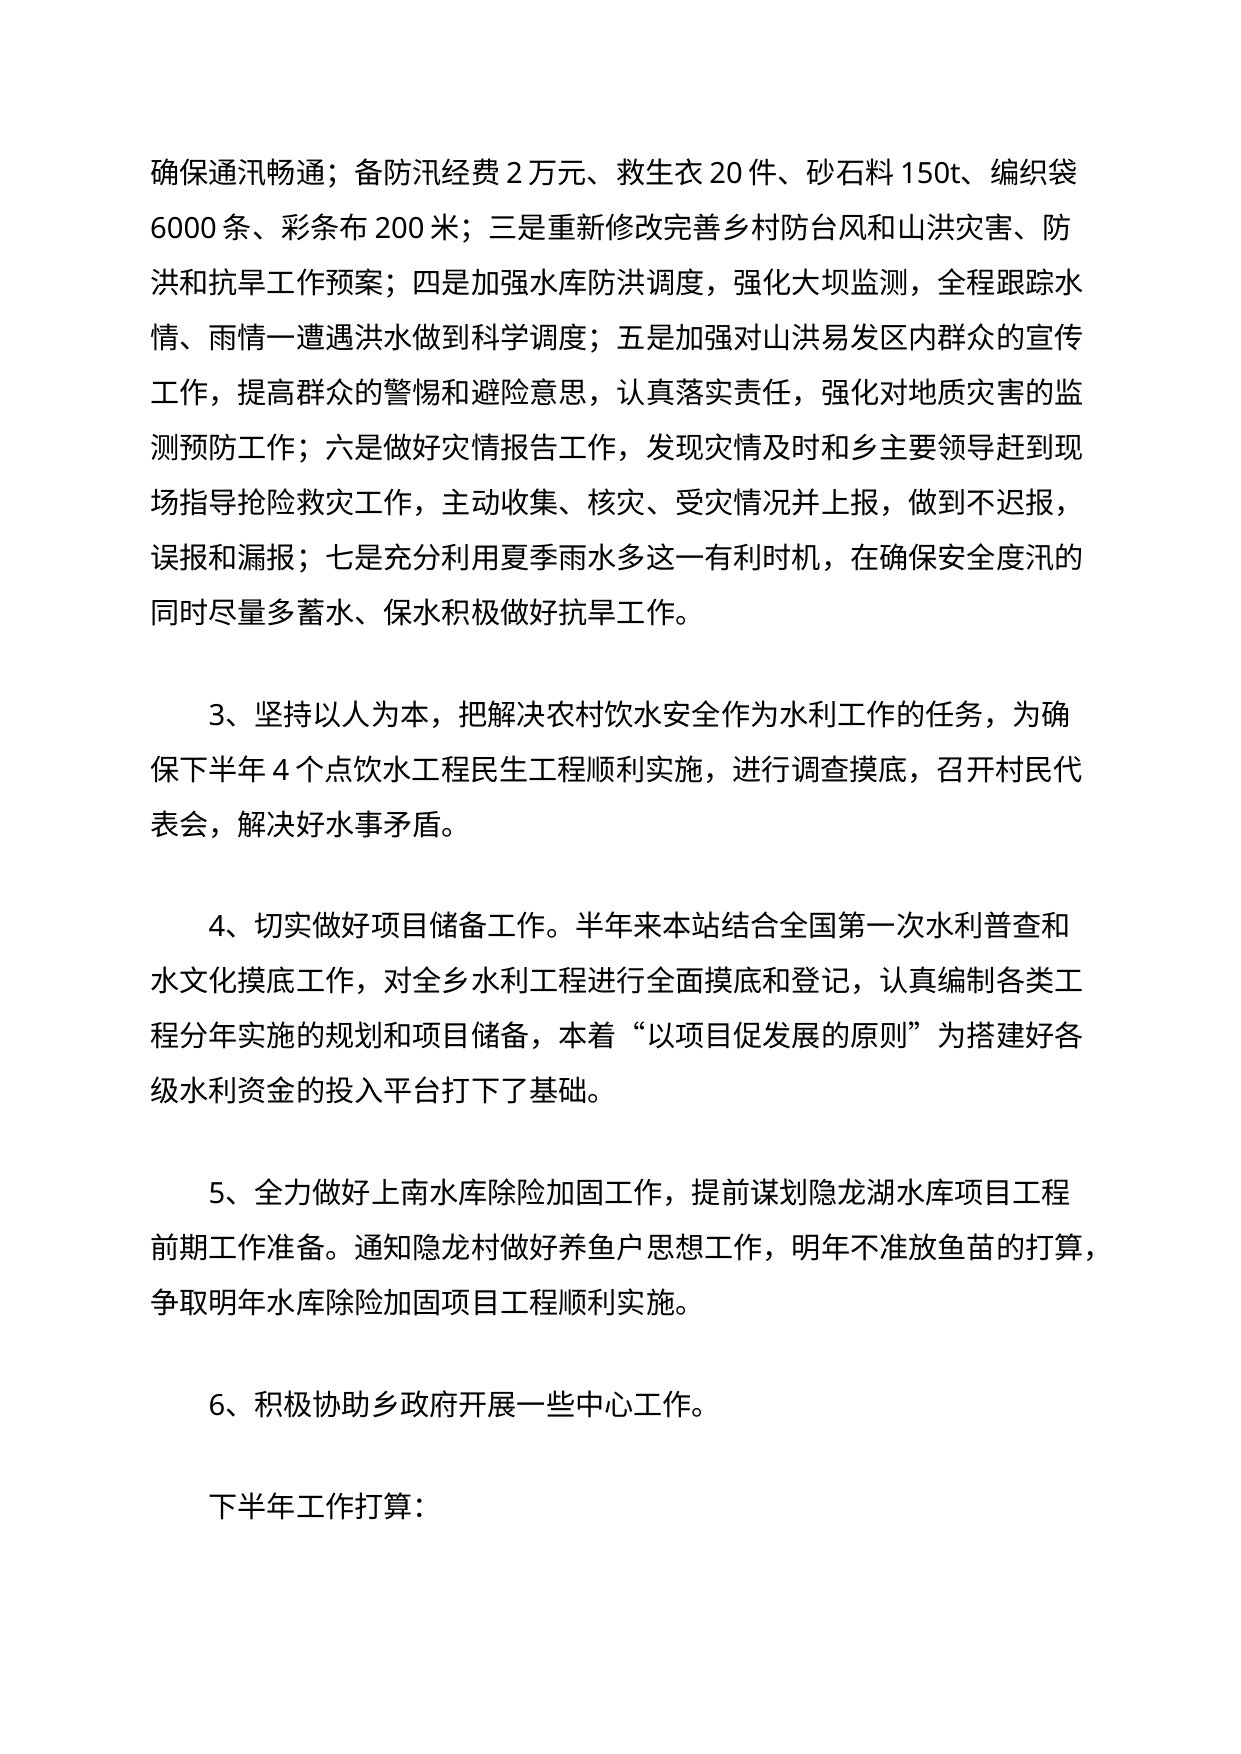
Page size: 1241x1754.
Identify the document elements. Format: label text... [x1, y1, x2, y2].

text 下半年工作打算： [150, 1483, 1090, 1525]
text 5、全力做好上南水库除险加固工作，提前谋划隐龙湖水库项目工程前期工作准备。通知隐龙村做好养鱼户思想工作，明年不准放鱼苗的打算，争取明年水库除险加固项目工程顺利实施。 [150, 1169, 1090, 1322]
text 3、坚持以人为本，把解决农村饮水安全作为水利工作的任务，为确保下半年4个点饮水工程民生工程顺利实施，进行调查摸底，召开村民代表会，解决好水事矛盾。 [150, 691, 1090, 843]
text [150, 150, 1090, 632]
text 6、积极协助乡政府开展一些中心工作。 [150, 1381, 1090, 1423]
text 4、切实做好项目储备工作。半年来本站结合全国第一次水利普查和水文化摸底工作，对全乡水利工程进行全面摸底和登记，认真编制各类工程分年实施的规划和项目储备，本着“以项目促发展的原则”为搭建好各级水利资金的投入平台打下了基础。 [150, 903, 1090, 1110]
